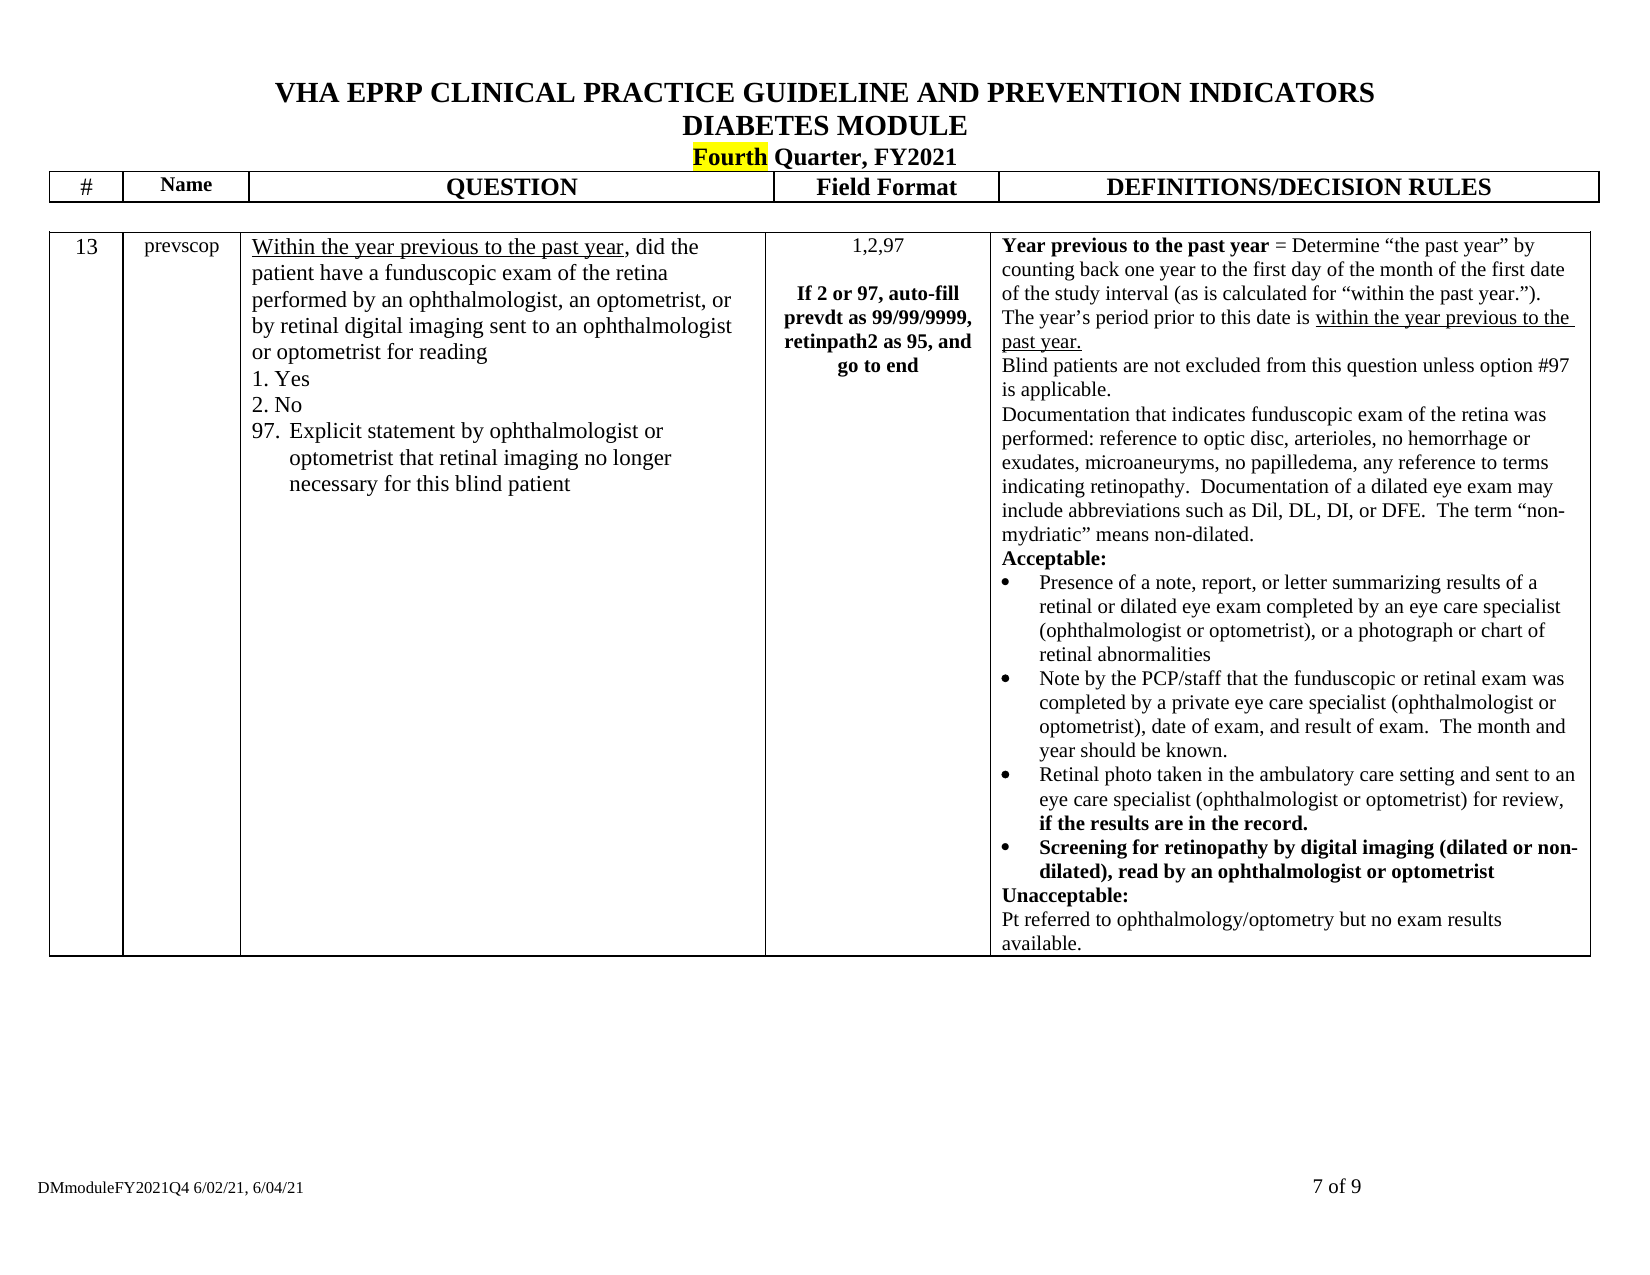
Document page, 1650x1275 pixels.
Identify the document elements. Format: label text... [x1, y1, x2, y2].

table_cell Within the year previous to the past year, did the patient have a funduscopic exam of the retina performed by an ophthalmologist, an optometrist, or by retinal digital imaging sent to an ophthalmologist or optometrist for reading Yes No Explicit statement by ophthalmologist or optometrist that retinal imaging no longer necessary for this blind patient [241, 233, 765, 955]
table_cell 1,2,97 If 2 or 97, auto-fill prevdt as 99/99/9999, retinpath2 as 95, and go to end [766, 233, 990, 955]
table_cell Year previous to the past year = Determine “the past year” by counting back one year to the first day of the month of the first date of the study interval (as is calculated for “within the past year.”). The year’s period prior to this date is within the year previous to the past year. Blind patients are not excluded from this question unless option #97 is applicable. Documentation that indicates funduscopic exam of the retina was performed: reference to optic disc, arterioles, no hemorrhage or exudates, microaneuryms, no papilledema, any reference to terms indicating retinopathy. Documentation of a dilated eye exam may include abbreviations such as Dil, DL, DI, or DFE. The term “non-mydriatic” means non-dilated. Acceptable: Presence of a note, report, or letter summarizing results of a retinal or dilated eye exam completed by an eye care specialist (ophthalmologist or optometrist), or a photograph or chart of retinal abnormalities Note by the PCP/staff that the funduscopic or retinal exam was completed by a private eye care specialist (ophthalmologist or optometrist), date of exam, and result of exam. The month and year should be known. Retinal photo taken in the ambulatory care setting and sent to an eye care specialist (ophthalmologist or optometrist) for review, if the results are in the record. Screening for retinopathy by digital imaging (dilated or non-dilated), read by an ophthalmologist or optometrist Unacceptable: Pt referred to ophthalmology/optometry but no exam results available. [991, 233, 1590, 955]
table_cell prevscop [124, 233, 240, 955]
table_cell 13 [50, 233, 122, 955]
